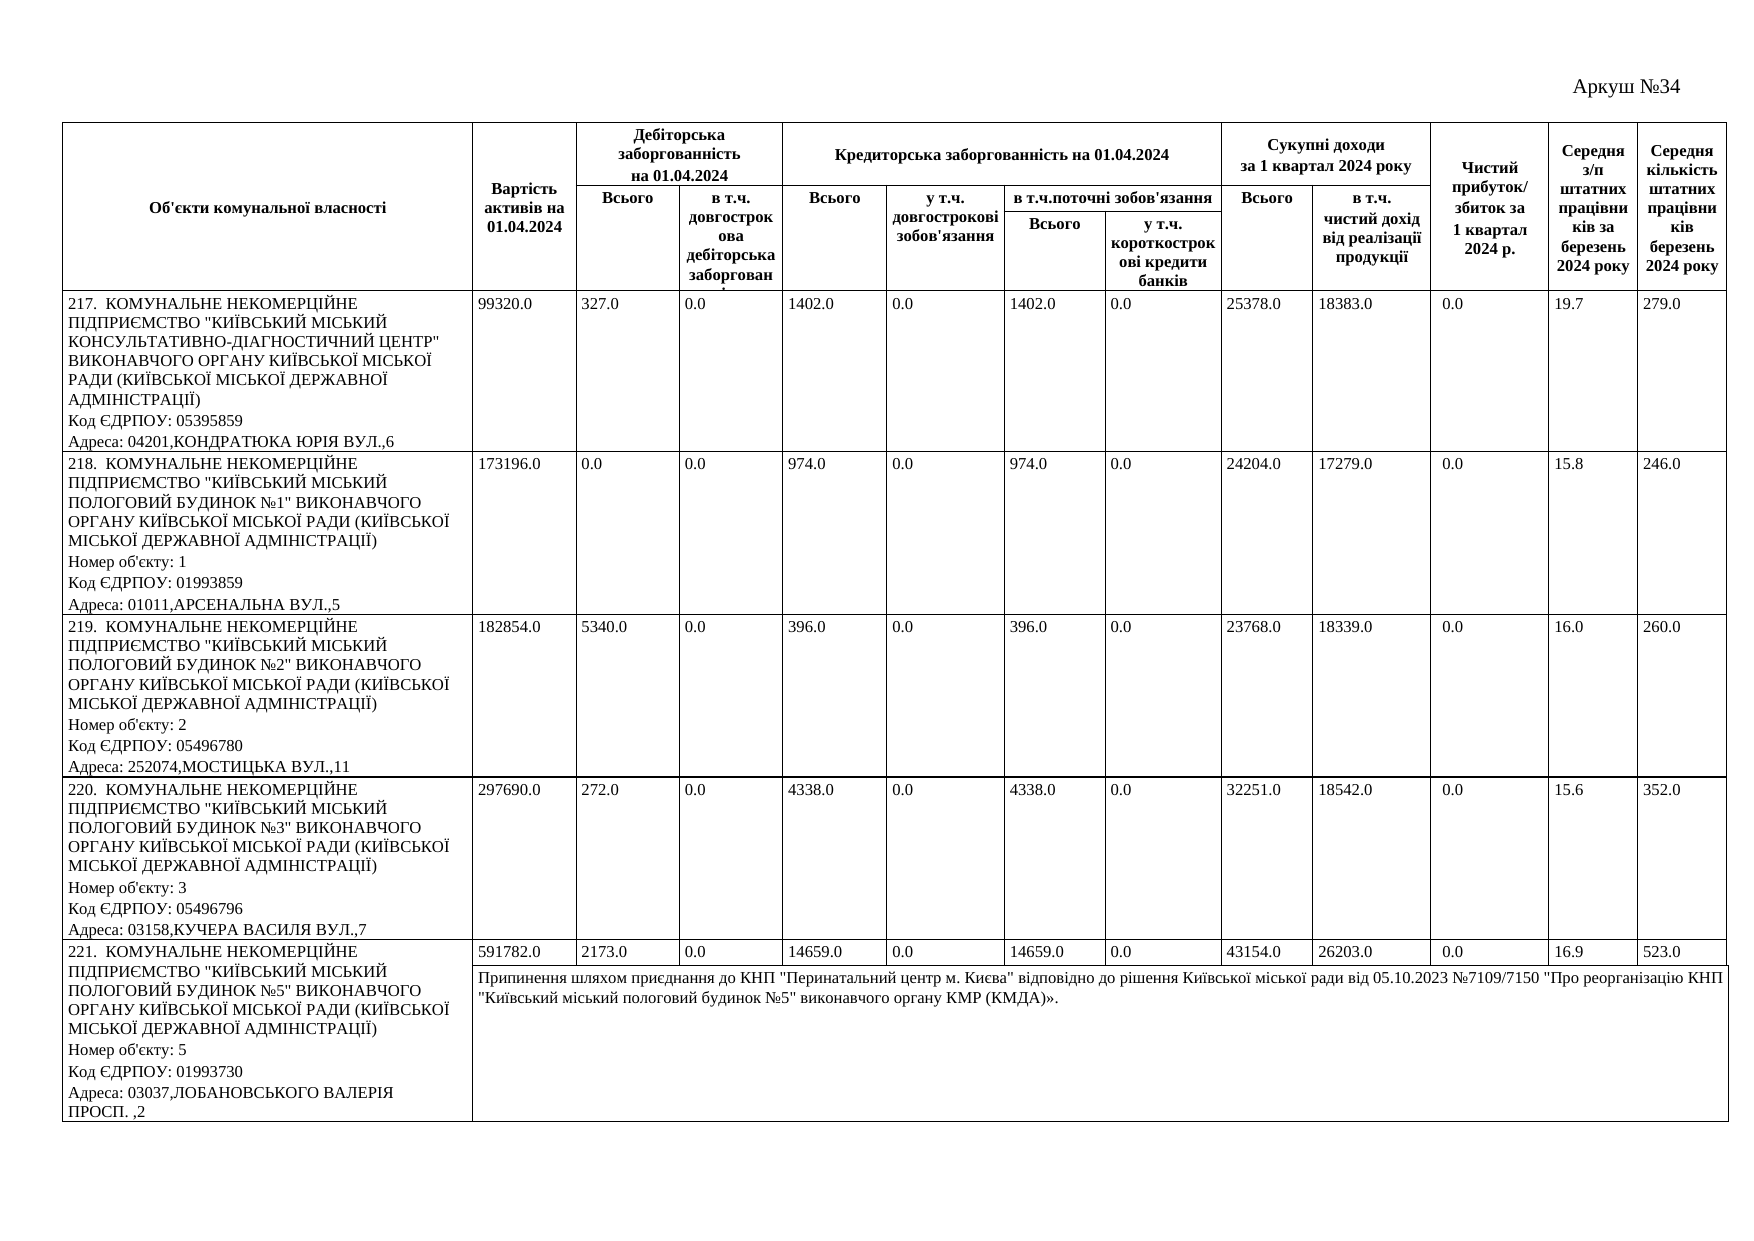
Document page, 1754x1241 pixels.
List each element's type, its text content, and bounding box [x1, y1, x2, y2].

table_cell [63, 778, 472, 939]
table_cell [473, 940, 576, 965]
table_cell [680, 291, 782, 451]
table_cell Всього [577, 186, 679, 290]
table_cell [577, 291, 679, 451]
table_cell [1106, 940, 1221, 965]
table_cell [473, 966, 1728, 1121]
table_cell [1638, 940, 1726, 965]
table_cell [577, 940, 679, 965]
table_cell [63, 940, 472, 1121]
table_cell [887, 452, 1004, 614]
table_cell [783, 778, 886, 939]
table_header Чистий прибуток/ збиток за 1 квартал 2024 р. [1431, 123, 1548, 290]
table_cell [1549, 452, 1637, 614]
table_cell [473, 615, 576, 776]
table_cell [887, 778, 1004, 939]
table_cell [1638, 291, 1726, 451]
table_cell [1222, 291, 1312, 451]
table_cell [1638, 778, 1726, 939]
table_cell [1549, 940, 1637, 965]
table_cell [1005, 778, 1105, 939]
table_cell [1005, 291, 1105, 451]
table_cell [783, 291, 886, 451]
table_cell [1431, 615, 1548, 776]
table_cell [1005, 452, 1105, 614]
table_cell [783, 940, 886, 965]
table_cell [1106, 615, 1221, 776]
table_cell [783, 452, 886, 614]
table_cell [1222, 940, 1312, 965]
table_cell Всього [783, 186, 886, 290]
table_header Об'єкти комунальної власності [63, 123, 472, 290]
table_cell в т.ч. чистий дохід від реалізації продукції [1313, 186, 1430, 290]
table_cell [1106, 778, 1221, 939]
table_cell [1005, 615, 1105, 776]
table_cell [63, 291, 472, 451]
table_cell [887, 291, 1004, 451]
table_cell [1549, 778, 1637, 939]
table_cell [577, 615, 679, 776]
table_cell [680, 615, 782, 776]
table_cell в т.ч. довгострокова дебіторська заборгованність [680, 186, 782, 290]
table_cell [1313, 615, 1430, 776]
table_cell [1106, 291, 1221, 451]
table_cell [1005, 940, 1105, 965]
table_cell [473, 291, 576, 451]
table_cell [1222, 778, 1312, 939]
table_cell в т.ч.поточні зобов'язання [1005, 186, 1221, 211]
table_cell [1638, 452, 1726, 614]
table_header Середня з/п штатних працівників за березень 2024 року [1549, 123, 1637, 290]
table_header Сукупні доходи за 1 квартал 2024 року [1222, 123, 1430, 184]
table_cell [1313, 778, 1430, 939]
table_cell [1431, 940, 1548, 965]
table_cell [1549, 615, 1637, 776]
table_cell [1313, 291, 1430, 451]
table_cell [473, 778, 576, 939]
table_header Вартість активів на 01.04.2024 [473, 123, 576, 290]
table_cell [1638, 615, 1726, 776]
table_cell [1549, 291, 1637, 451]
table_header Середня кількість штатних працівників березень 2024 року [1638, 123, 1726, 290]
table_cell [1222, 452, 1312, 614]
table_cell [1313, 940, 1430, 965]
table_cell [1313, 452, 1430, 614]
table_cell Всього [1222, 186, 1312, 290]
table_header Кредиторська заборгованність на 01.04.2024 [783, 123, 1221, 184]
table_cell Всього [1005, 212, 1105, 290]
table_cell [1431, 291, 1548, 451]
table_cell у т.ч. довгострокові зобов'язання [887, 186, 1004, 290]
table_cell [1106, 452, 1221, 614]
table_header Дебіторська заборгованність на 01.04.2024 [577, 123, 782, 184]
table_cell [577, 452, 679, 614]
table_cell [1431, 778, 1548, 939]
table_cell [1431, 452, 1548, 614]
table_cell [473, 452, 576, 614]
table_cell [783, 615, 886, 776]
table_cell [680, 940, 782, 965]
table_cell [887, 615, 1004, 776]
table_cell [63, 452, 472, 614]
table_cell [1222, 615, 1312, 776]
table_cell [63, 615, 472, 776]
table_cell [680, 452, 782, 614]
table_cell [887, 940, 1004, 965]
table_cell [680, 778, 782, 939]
table_cell у т.ч. короткострокові кредити банків [1106, 212, 1221, 290]
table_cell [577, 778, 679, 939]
